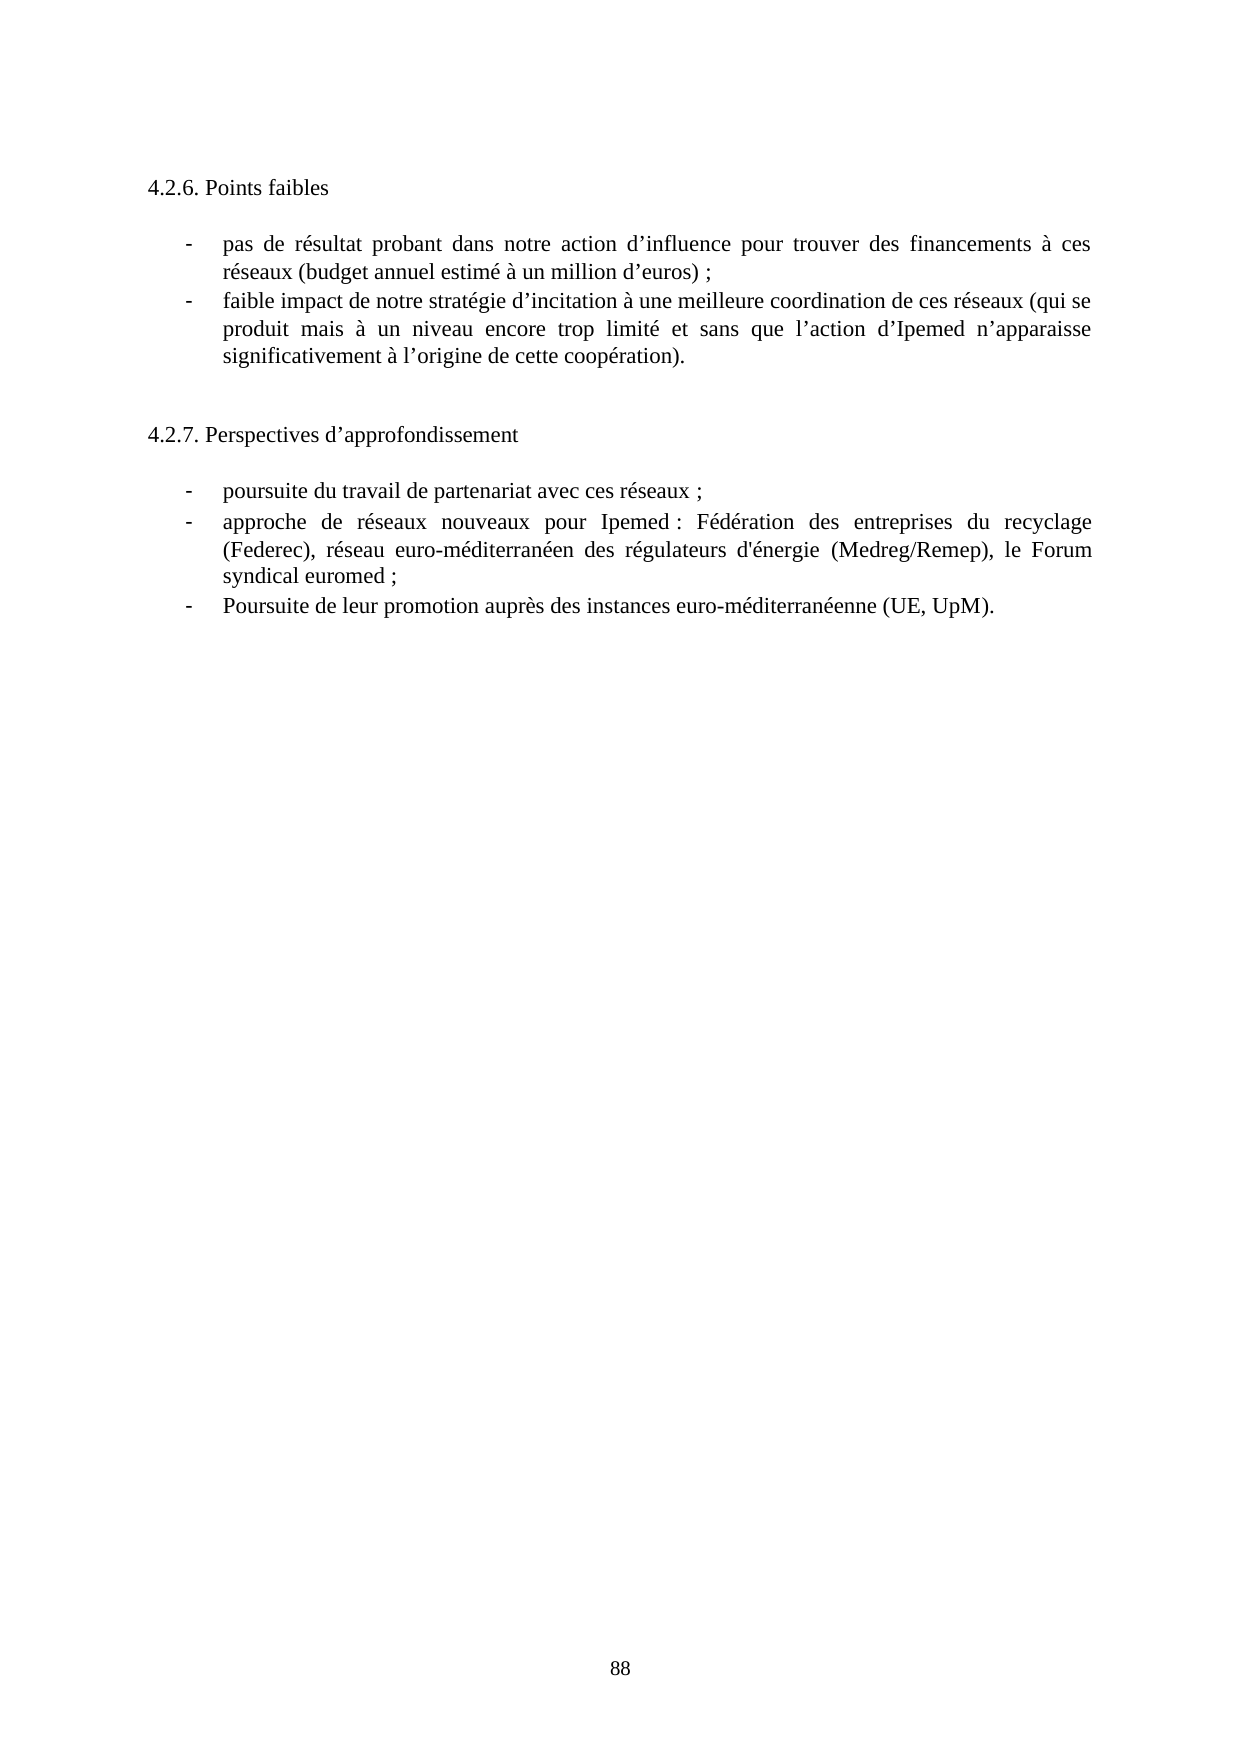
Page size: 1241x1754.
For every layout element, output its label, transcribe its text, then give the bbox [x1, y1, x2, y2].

list faible impact de notre stratégie d’incitation à une meilleure coordination de ces réseaux (qui se produit mais à un niveau encore trop limité et sans que l’action d’Ipemed n’apparaisse significativement à l’origine de cette coopération). [185, 284, 1093, 368]
text 4.2.7. Perspectives d’approfondissement [148, 421, 1093, 447]
list Poursuite de leur promotion auprès des instances euro-méditerranéenne (UE, UpM). [185, 589, 1093, 620]
list poursuite du travail de partenariat avec ces réseaux ; [185, 474, 1093, 505]
text 4.2.6. Points faibles [148, 174, 1093, 200]
list pas de résultat probant dans notre action d’influence pour trouver des financements à ces réseaux (budget annuel estimé à un million d’euros) ; [185, 227, 1093, 284]
list approche de réseaux nouveaux pour Ipemed : Fédération des entreprises du recyclage (Federec), réseau euro-méditerranéen des régulateurs d'énergie (Medreg/Remep), le Forum syndical euromed ; [185, 505, 1093, 589]
